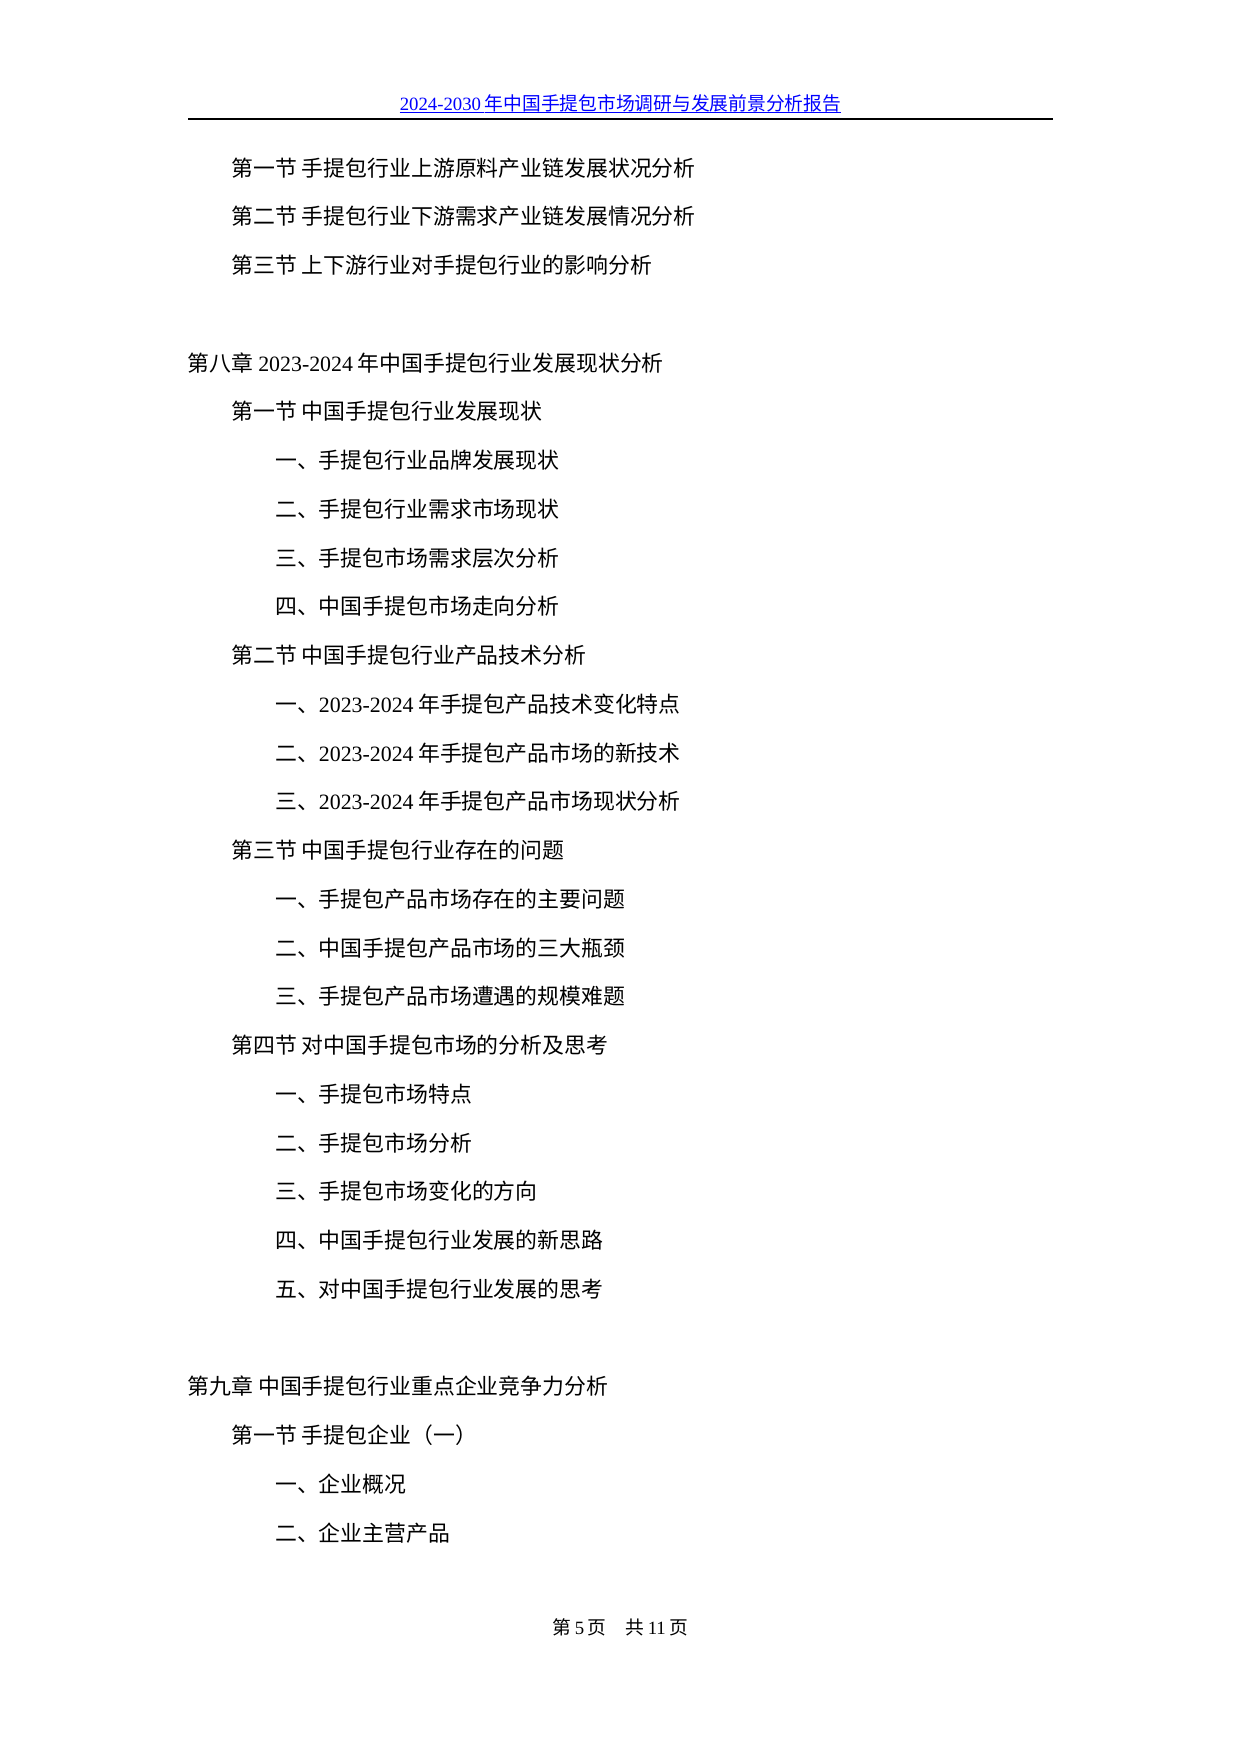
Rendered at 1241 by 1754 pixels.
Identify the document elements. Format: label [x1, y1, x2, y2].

text [187, 150, 1053, 1548]
